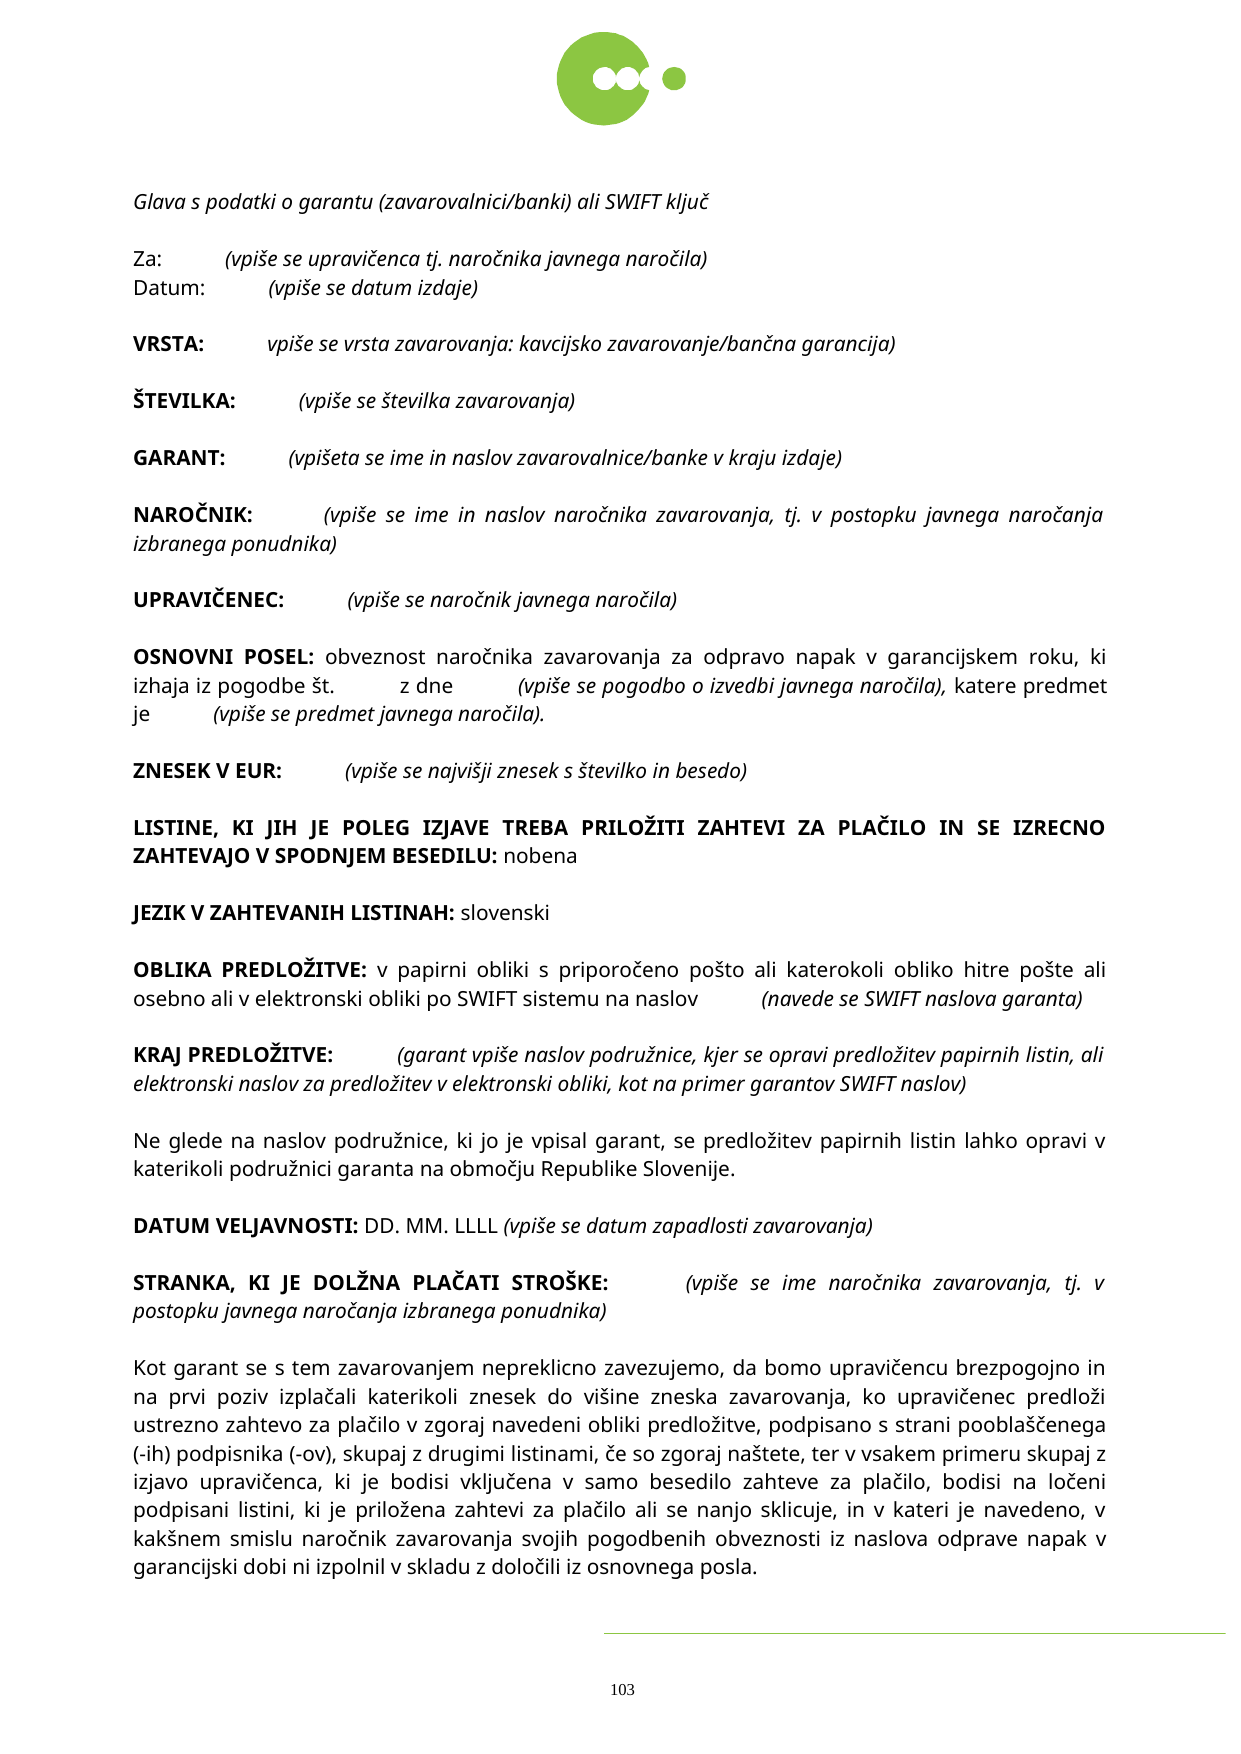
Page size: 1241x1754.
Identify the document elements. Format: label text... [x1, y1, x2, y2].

text VRSTA: vpiše se vrsta zavarovanja: kavcijsko zavarovanje/bančna garancija) [133, 329, 1107, 358]
text STRANKA, KI JE DOLŽNA PLAČATI STROŠKE: (vpiše se ime naročnika zavarovanja, tj. v postopku javnega naročanja izbranega ponudnika) [133, 1268, 1107, 1325]
text GARANT: (vpišeta se ime in naslov zavarovalnice/banke v kraju izdaje) [133, 443, 1107, 472]
text OBLIKA PREDLOŽITVE: v papirni obliki s priporočeno pošto ali katerokoli obliko hitre pošte ali osebno ali v elektronski obliki po SWIFT sistemu na naslov (navede se SWIFT naslova garanta) [133, 955, 1107, 1012]
text Kot garant se s tem zavarovanjem nepreklicno zavezujemo, da bomo upravičencu brezpogojno in na prvi poziv izplačali katerikoli znesek do višine zneska zavarovanja, ko upravičenec predloži ustrezno zahtevo za plačilo v zgoraj navedeni obliki predložitve, podpisano s strani pooblaščenega (-ih) podpisnika (-ov), skupaj z drugimi listinami, če so zgoraj naštete, ter v vsakem primeru skupaj z izjavo upravičenca, ki je bodisi vključena v samo besedilo zahteve za plačilo, bodisi na ločeni podpisani listini, ki je priložena zahtevi za plačilo ali se nanjo sklicuje, in v kateri je navedeno, v kakšnem smislu naročnik zavarovanja svojih pogodbenih obveznosti iz naslova odprave napak v garancijski dobi ni izpolnil v skladu z določili iz osnovnega posla. [133, 1353, 1107, 1581]
text ZNESEK V EUR: (vpiše se najvišji znesek s številko in besedo) [133, 756, 1107, 784]
text DATUM VELJAVNOSTI: DD. MM. LLLL (vpiše se datum zapadlosti zavarovanja) [133, 1211, 1107, 1239]
text Datum: (vpiše se datum izdaje) [133, 273, 1107, 301]
text NAROČNIK: (vpiše se ime in naslov naročnika zavarovanja, tj. v postopku javnega naročanja izbranega ponudnika) [133, 500, 1107, 557]
text OSNOVNI POSEL: obveznost naročnika zavarovanja za odpravo napak v garancijskem roku, ki izhaja iz pogodbe št. z dne (vpiše se pogodbo o izvedbi javnega naročila), katere predmet je (vpiše se predmet javnega naročila). [133, 642, 1107, 728]
text JEZIK V ZAHTEVANIH LISTINAH: slovenski [133, 898, 1107, 927]
text Za: (vpiše se upravičenca tj. naročnika javnega naročila) [133, 244, 1107, 273]
text ŠTEVILKA: (vpiše se številka zavarovanja) [133, 386, 1107, 415]
text LISTINE, KI JIH JE POLEG IZJAVE TREBA PRILOŽITI ZAHTEVI ZA PLAČILO IN SE IZRECNO ZAHTEVAJO V SPODNJEM BESEDILU: nobena [133, 813, 1107, 870]
text Ne glede na naslov podružnice, ki jo je vpisal garant, se predložitev papirnih listin lahko opravi v katerikoli podružnici garanta na območju Republike Slovenije. [133, 1126, 1107, 1183]
text KRAJ PREDLOŽITVE: (garant vpiše naslov podružnice, kjer se opravi predložitev papirnih listin, ali elektronski naslov za predložitev v elektronski obliki, kot na primer garantov SWIFT naslov) [133, 1041, 1107, 1097]
text UPRAVIČENEC: (vpiše se naročnik javnega naročila) [133, 586, 1107, 614]
text Glava s podatki o garantu (zavarovalnici/banki) ali SWIFT ključ [133, 187, 1107, 216]
